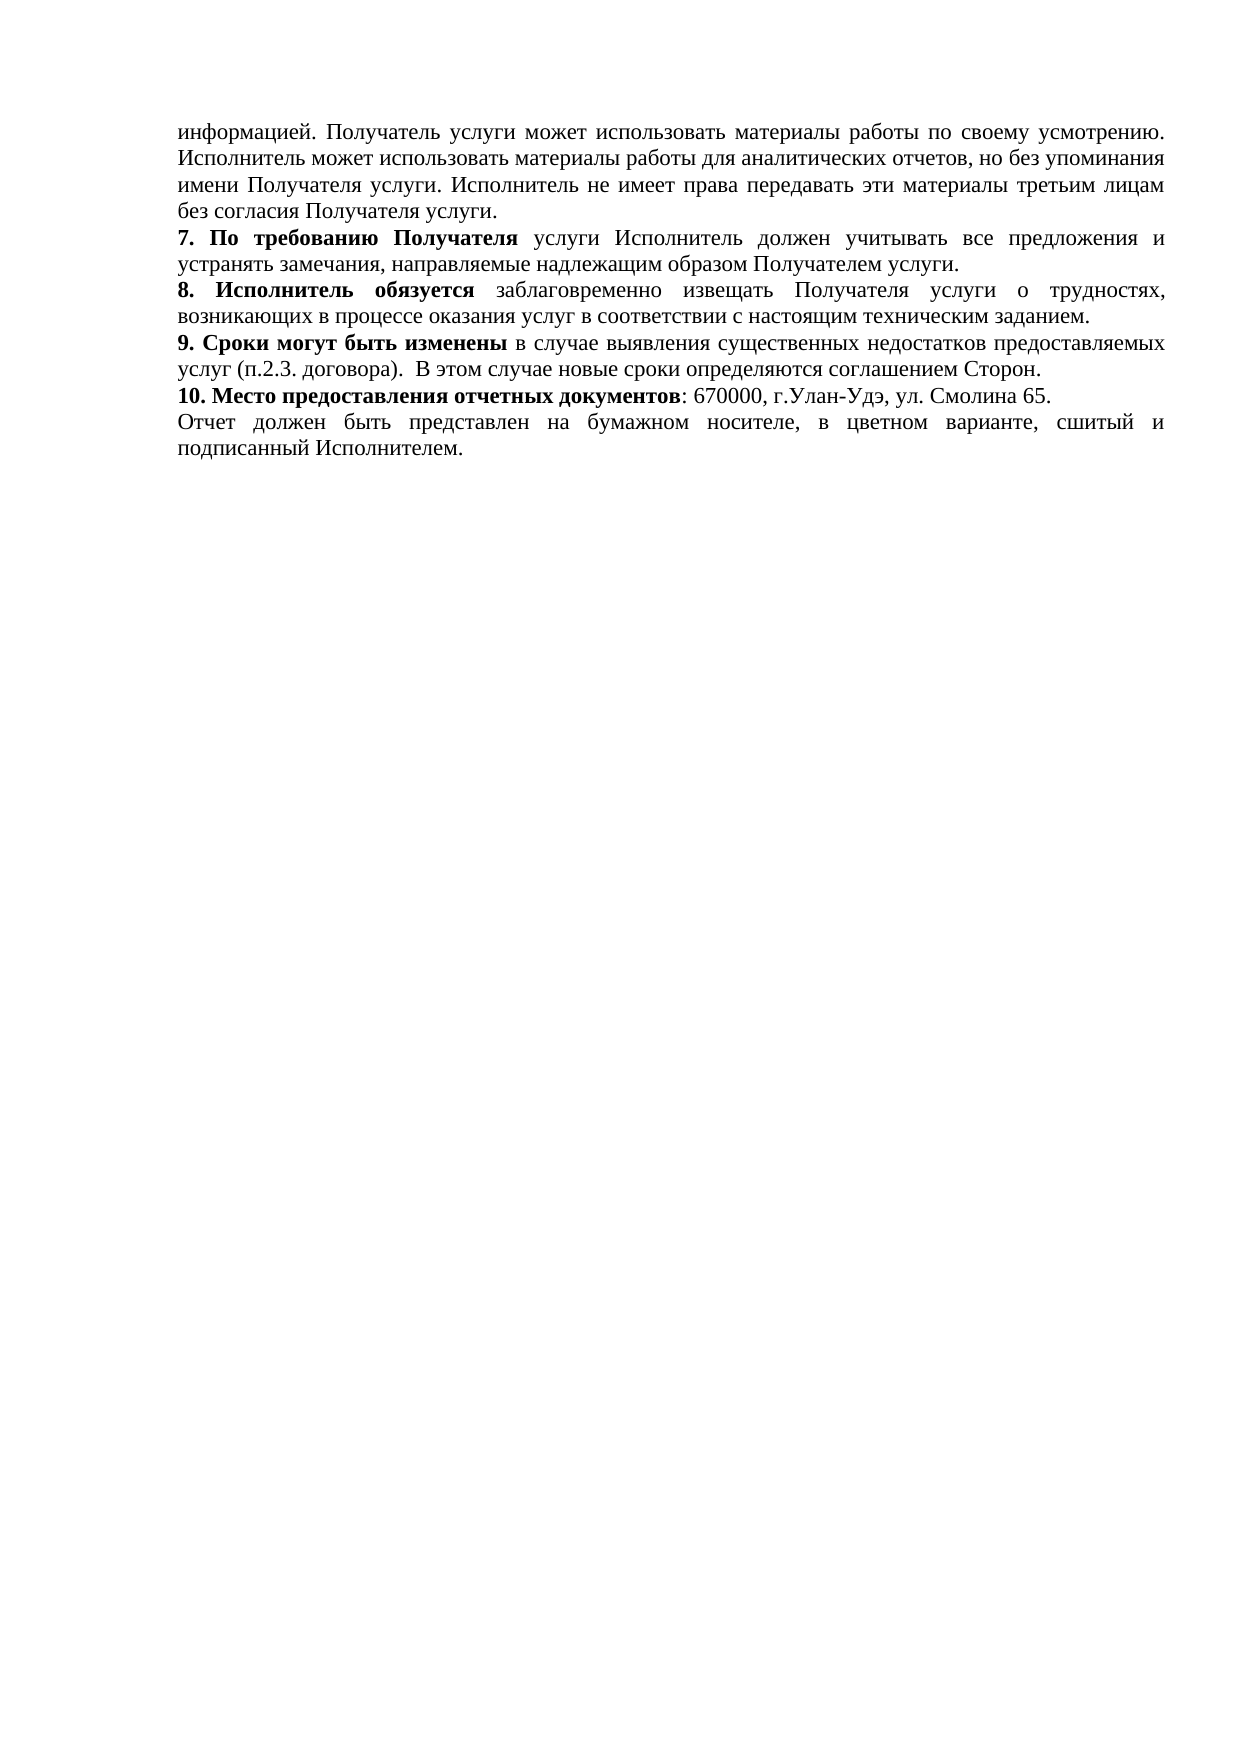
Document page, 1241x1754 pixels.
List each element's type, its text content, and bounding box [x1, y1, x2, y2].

text Отчет должен быть представлен на бумажном носителе, в цветном варианте, сшитый и подписанный Исполнителем. [177, 408, 1167, 461]
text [177, 118, 1167, 223]
text 8. Исполнитель обязуется заблаговременно извещать Получателя услуги о трудностях, возникающих в процессе оказания услуг в соответствии с настоящим техническим заданием. [177, 276, 1167, 329]
text 9. Сроки могут быть изменены в случае выявления существенных недостатков предоставляемых услуг (п.2.3. договора). В этом случае новые сроки определяются соглашением Сторон. [177, 329, 1167, 382]
text 10. Место предоставления отчетных документов: 670000, г.Улан-Удэ, ул. Смолина 65. [177, 382, 1167, 408]
text 7. По требованию Получателя услуги Исполнитель должен учитывать все предложения и устранять замечания, направляемые надлежащим образом Получателем услуги. [177, 223, 1167, 276]
